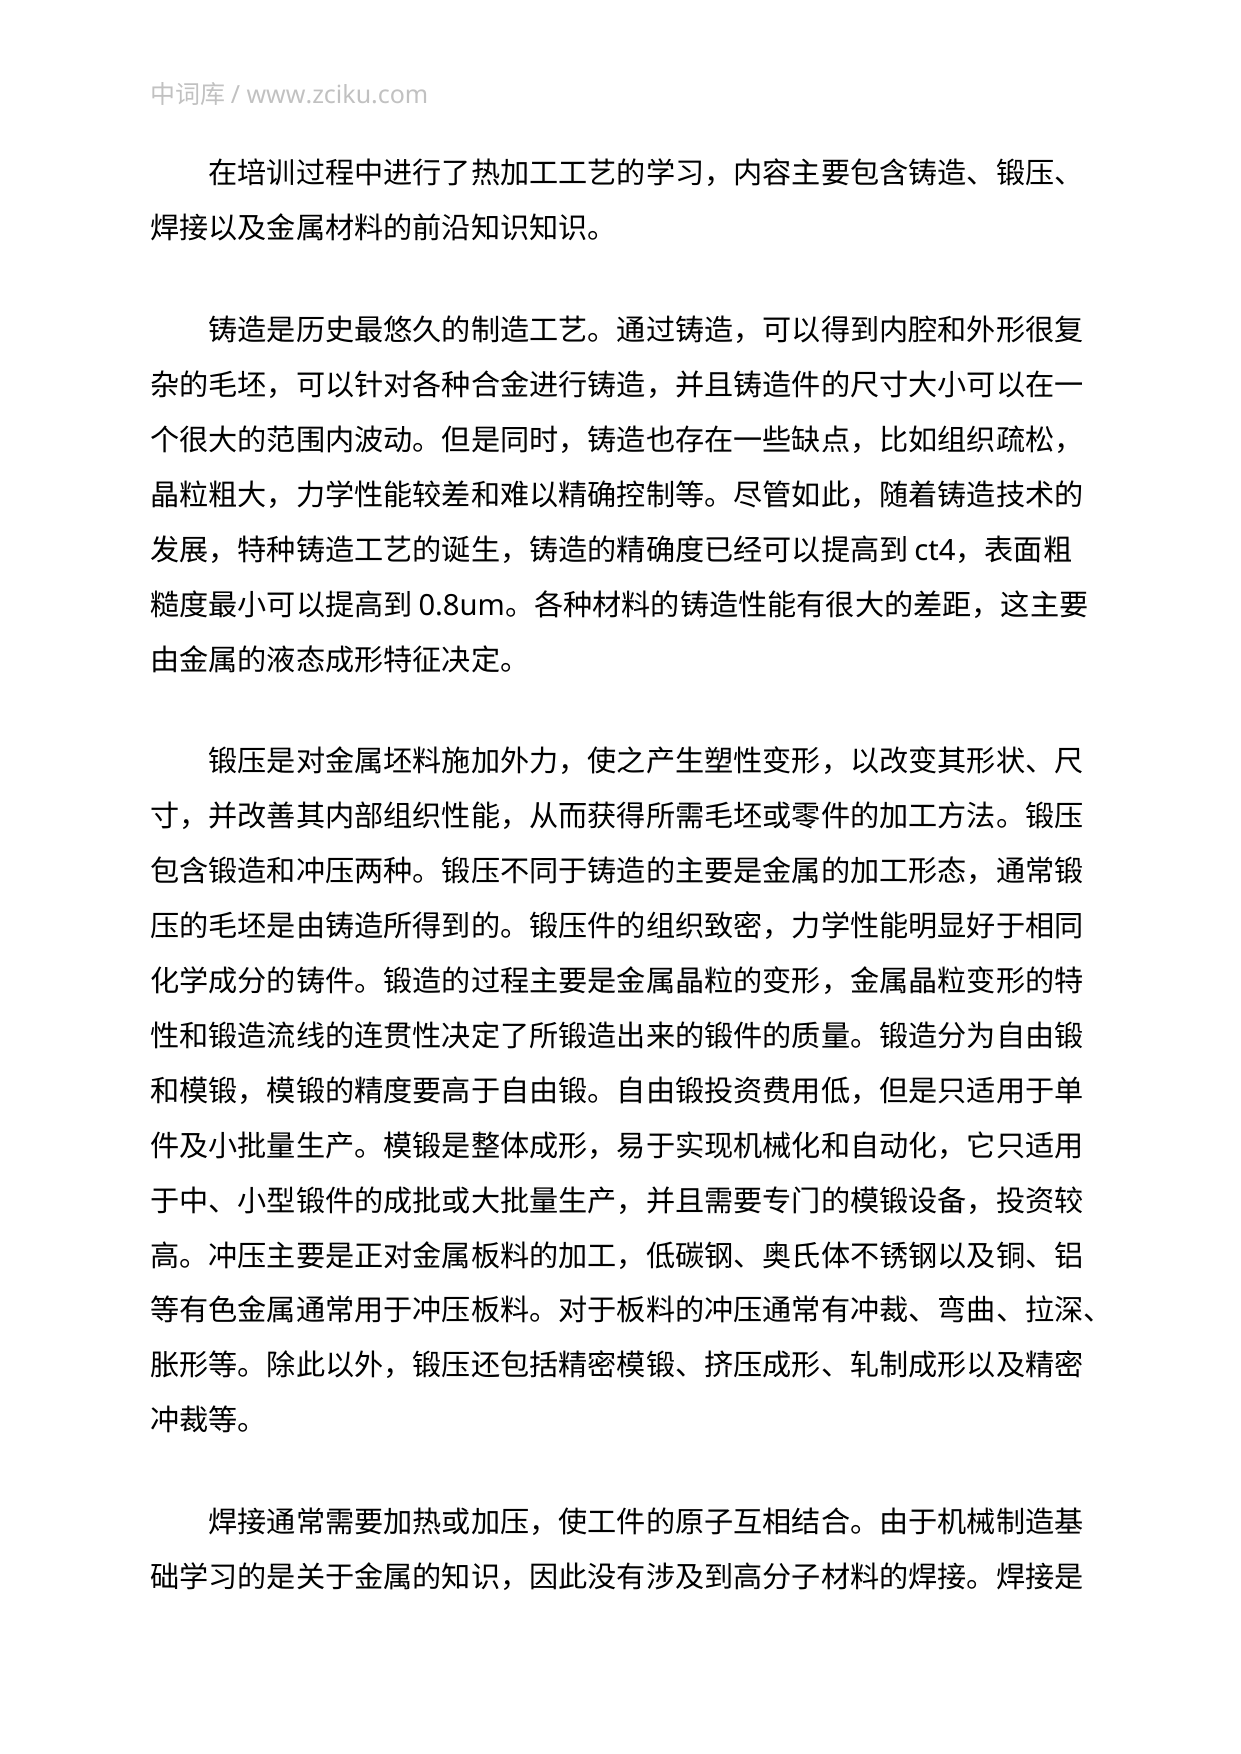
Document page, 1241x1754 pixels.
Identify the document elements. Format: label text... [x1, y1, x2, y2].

text 铸造是历史最悠久的制造工艺。通过铸造，可以得到内腔和外形很复杂的毛坯，可以针对各种合金进行铸造，并且铸造件的尺寸大小可以在一个很大的范围内波动。但是同时，铸造也存在一些缺点，比如组织疏松，晶粒粗大，力学性能较差和难以精确控制等。尽管如此，随着铸造技术的发展，特种铸造工艺的诞生，铸造的精确度已经可以提高到ct4，表面粗糙度最小可以提高到0.8um。各种材料的铸造性能有很大的差距，这主要由金属的液态成形特征决定。 [150, 307, 1090, 678]
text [150, 1498, 1090, 1596]
text 锻压是对金属坯料施加外力，使之产生塑性变形，以改变其形状、尺寸，并改善其内部组织性能，从而获得所需毛坯或零件的加工方法。锻压包含锻造和冲压两种。锻压不同于铸造的主要是金属的加工形态，通常锻压的毛坯是由铸造所得到的。锻压件的组织致密，力学性能明显好于相同化学成分的铸件。锻造的过程主要是金属晶粒的变形，金属晶粒变形的特性和锻造流线的连贯性决定了所锻造出来的锻件的质量。锻造分为自由锻和模锻，模锻的精度要高于自由锻。自由锻投资费用低，但是只适用于单件及小批量生产。模锻是整体成形，易于实现机械化和自动化，它只适用于中、小型锻件的成批或大批量生产，并且需要专门的模锻设备，投资较高。冲压主要是正对金属板料的加工，低碳钢、奥氏体不锈钢以及铜、铝等有色金属通常用于冲压板料。对于板料的冲压通常有冲裁、弯曲、拉深、胀形等。除此以外，锻压还包括精密模锻、挤压成形、轧制成形以及精密冲裁等。 [150, 738, 1090, 1439]
text 在培训过程中进行了热加工工艺的学习，内容主要包含铸造、锻压、焊接以及金属材料的前沿知识知识。 [150, 150, 1090, 247]
